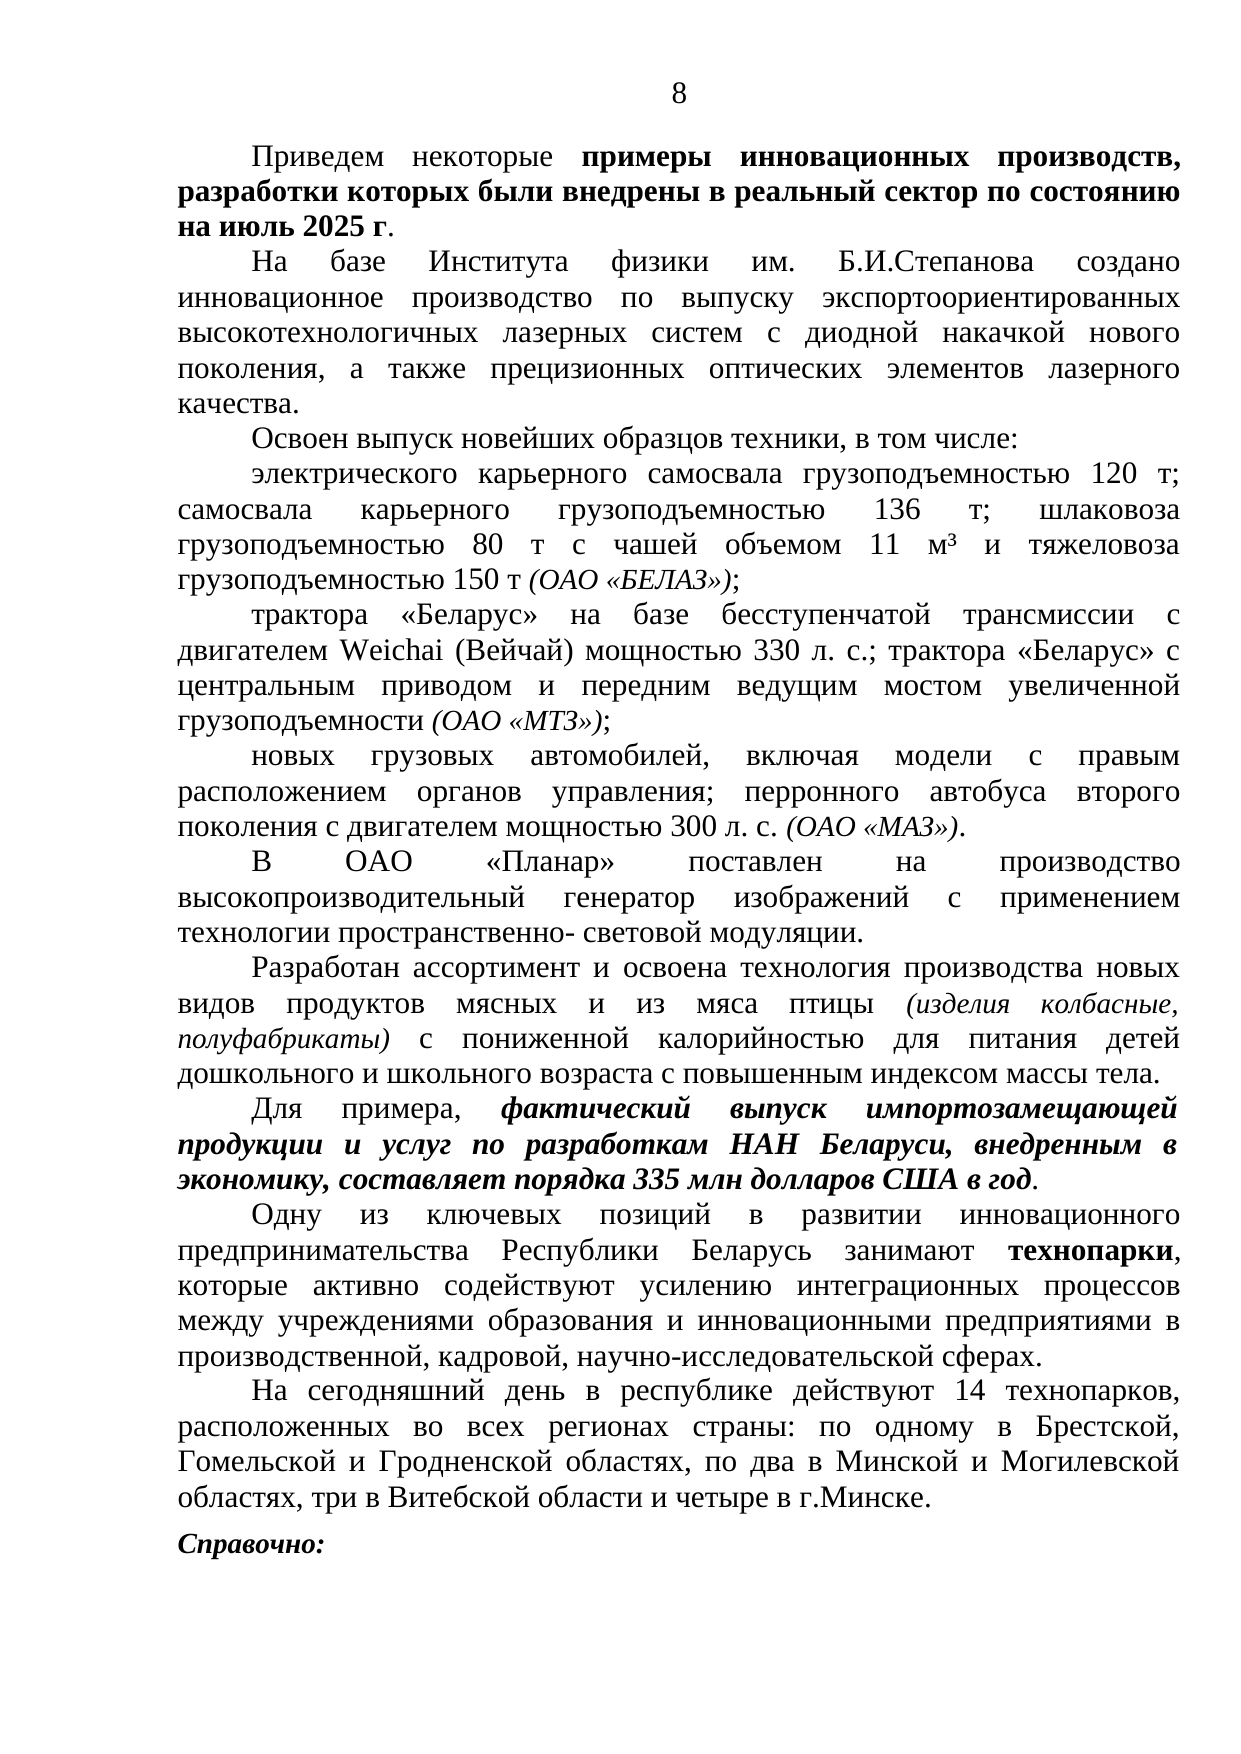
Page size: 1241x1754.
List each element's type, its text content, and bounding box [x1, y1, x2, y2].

text Разработан ассортимент и освоена технология производства новых видов продуктов мясных и из мяса птицы (изделия колбасные, полуфабрикаты) с пониженной калорийностью для питания детей дошкольного и школьного возраста с повышенным индексом массы тела. [177, 949, 1181, 1090]
text Приведем некоторые примеры инновационных производств, разработки которых были внедрены в реальный сектор по состоянию на июль 2025 г. [177, 138, 1181, 244]
text новых грузовых автомобилей, включая модели с правым расположением органов управления; перронного автобуса второго поколения с двигателем мощностью 300 л. с. (ОАО «МАЗ»). [177, 738, 1181, 843]
text Для примера, фактический выпуск импортозамещающей продукции и услуг по разработкам НАН Беларуси, внедренным в экономику, составляет порядка 335 млн долларов США в год. [177, 1090, 1181, 1196]
text трактора «Беларус» на базе бесступенчатой трансмиссии с двигателем Weichai (Вейчай) мощностью 330 л. с.; трактора «Беларус» с центральным приводом и передним ведущим мостом увеличенной грузоподъемности (ОАО «МТЗ»); [177, 596, 1181, 738]
text На сегодняшний день в республике действуют 14 технопарков, расположенных во всех регионах страны: по одному в Брестской, Гомельской и Гродненской областях, по два в Минской и Могилевской областях, три в Витебской области и четыре в г.Минске. [177, 1373, 1181, 1514]
text В ОАО «Планар» поставлен на производство высокопроизводительный генератор изображений с применением технологии пространственно- световой модуляции. [177, 843, 1181, 949]
text Одну из ключевых позиций в развитии инновационного предпринимательства Республики Беларусь занимают технопарки, которые активно содействуют усилению интеграционных процессов между учреждениями образования и инновационными предприятиями в производственной, кадровой, научно-исследовательской сферах. [177, 1196, 1181, 1373]
text Справочно: [177, 1526, 1181, 1560]
text электрического карьерного самосвала грузоподъемностью 120 т; самосвала карьерного грузоподъемностью 136 т; шлаковоза грузоподъемностью 80 т с чашей объемом 11 м³ и тяжеловоза грузоподъемностью 150 т (ОАО «БЕЛАЗ»); [177, 455, 1181, 596]
text На базе Института физики им. Б.И.Степанова создано инновационное производство по выпуску экспортоориентированных высокотехнологичных лазерных систем с диодной накачкой нового поколения, а также прецизионных оптических элементов лазерного качества. [177, 244, 1181, 420]
text Освоен выпуск новейших образцов техники, в том числе: [177, 420, 1181, 455]
